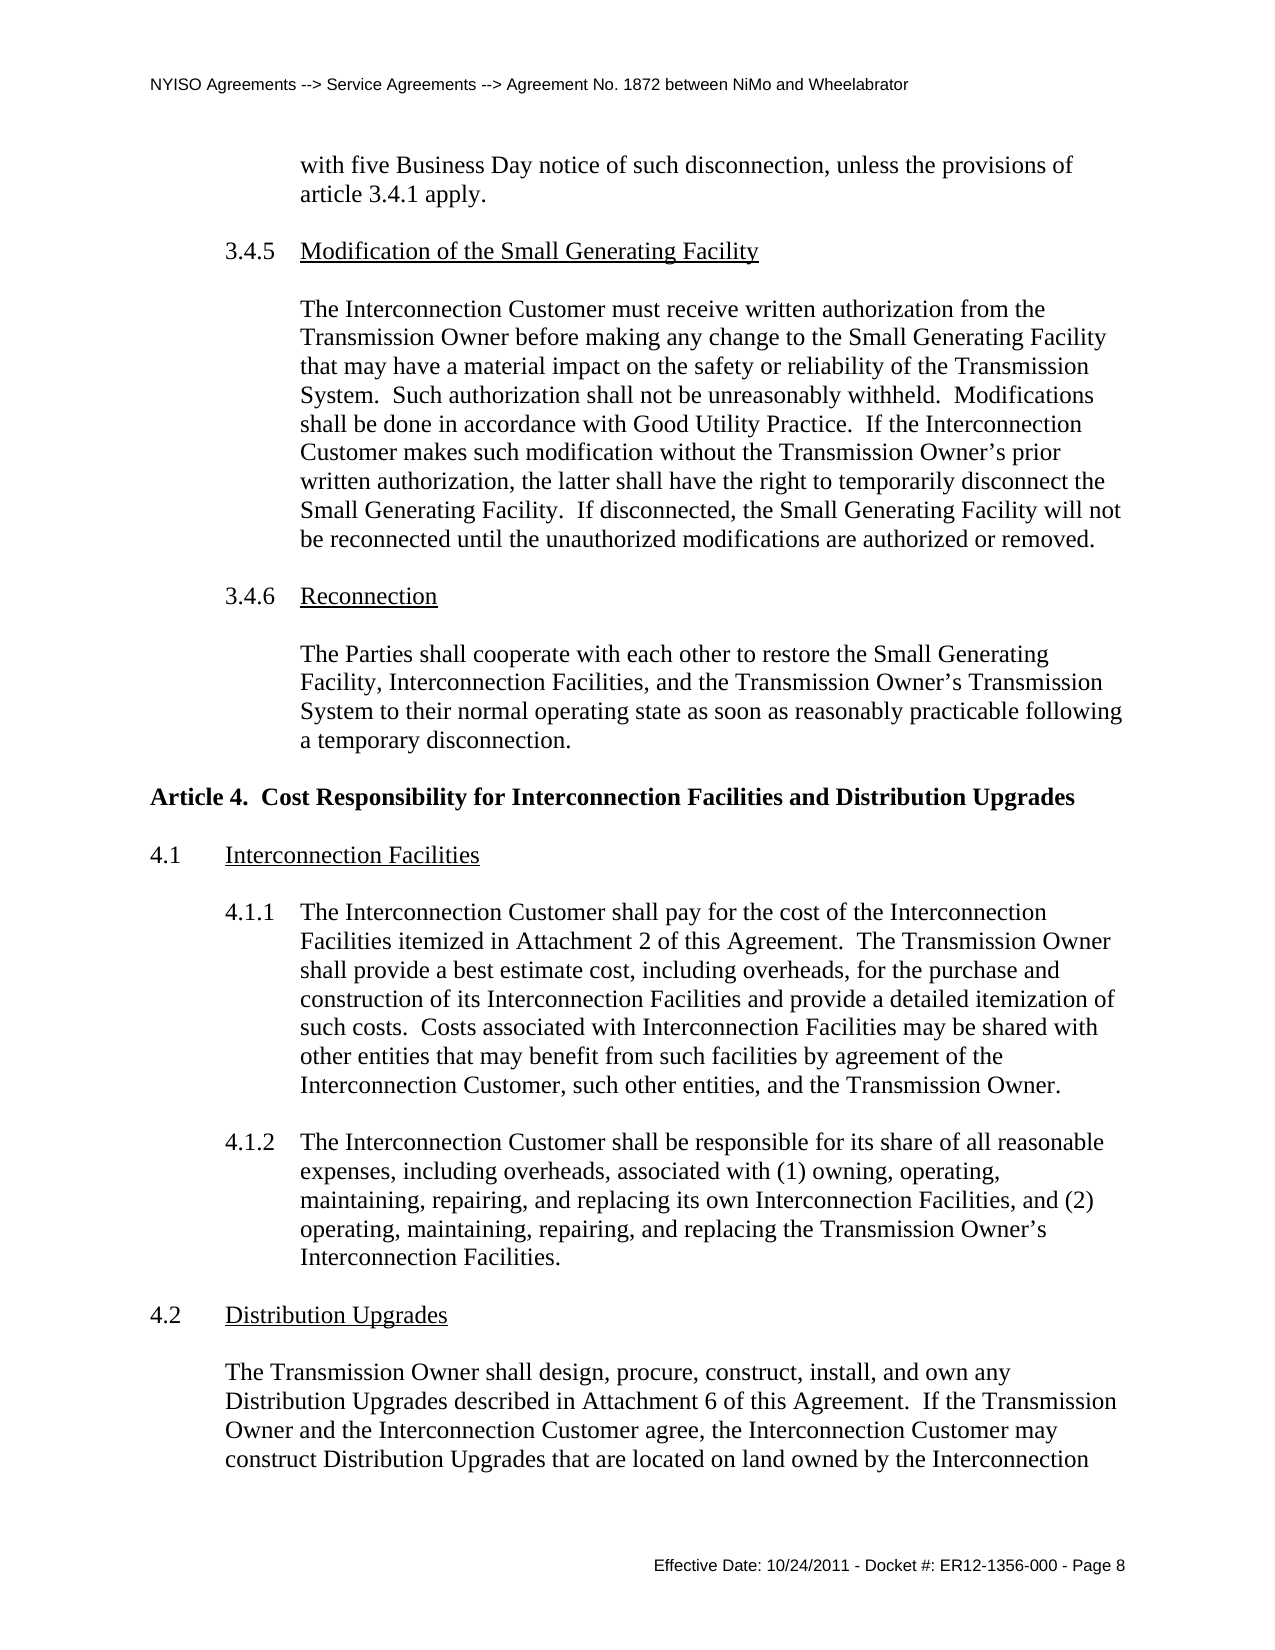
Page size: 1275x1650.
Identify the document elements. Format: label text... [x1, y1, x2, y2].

list Distribution Upgrades [150, 1300, 1125, 1329]
list Reconnection [225, 581, 1125, 610]
text Article 4. Cost Responsibility for Interconnection Facilities and Distribution Upgrades [150, 782, 1125, 811]
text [300, 150, 1125, 207]
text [225, 1357, 1125, 1472]
list The Interconnection Customer shall be responsible for its share of all reasonable expenses, including overheads, associated with (1) owning, operating, maintaining, repairing, and replacing its own Interconnection Facilities, and (2) operating, maintaining, repairing, and replacing the Transmission Owner’s Interconnection Facilities. [225, 1127, 1125, 1271]
list The Interconnection Customer shall pay for the cost of the Interconnection Facilities itemized in Attachment 2 of this Agreement. The Transmission Owner shall provide a best estimate cost, including overheads, for the purchase and construction of its Interconnection Facilities and provide a detailed itemization of such costs. Costs associated with Interconnection Facilities may be shared with other entities that may benefit from such facilities by agreement of the Interconnection Customer, such other entities, and the Transmission Owner. [225, 897, 1125, 1099]
list Interconnection Facilities [150, 840, 1125, 869]
text The Interconnection Customer must receive written authorization from the Transmission Owner before making any change to the Small Generating Facility that may have a material impact on the safety or reliability of the Transmission System. Such authorization shall not be unreasonably withheld. Modifications shall be done in accordance with Good Utility Practice. If the Interconnection Customer makes such modification without the Transmission Owner’s prior written authorization, the latter shall have the right to temporarily disconnect the Small Generating Facility. If disconnected, the Small Generating Facility will not be reconnected until the unauthorized modifications are authorized or removed. [300, 294, 1125, 552]
text The Parties shall cooperate with each other to restore the Small Generating Facility, Interconnection Facilities, and the Transmission Owner’s Transmission System to their normal operating state as soon as reasonably practicable following a temporary disconnection. [300, 639, 1125, 754]
list Modification of the Small Generating Facility [225, 236, 1125, 265]
